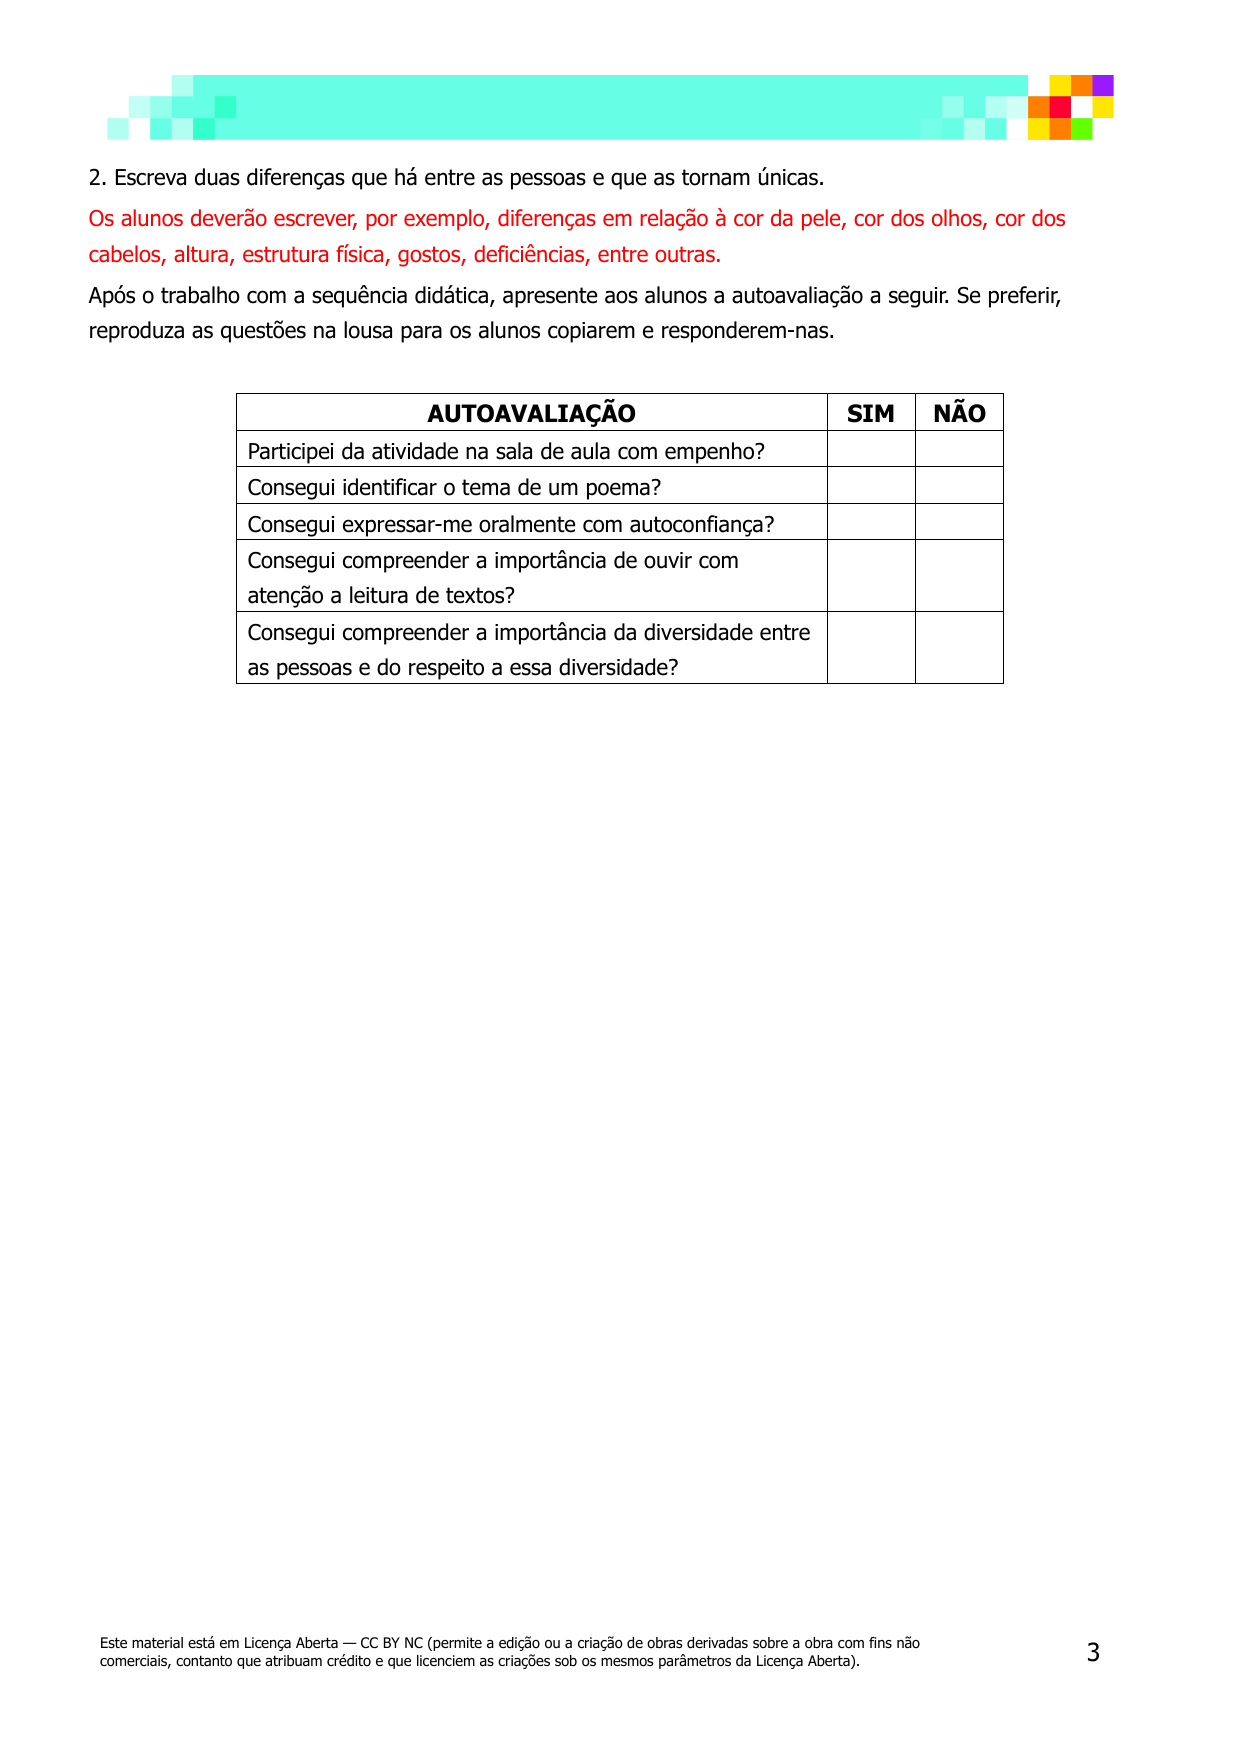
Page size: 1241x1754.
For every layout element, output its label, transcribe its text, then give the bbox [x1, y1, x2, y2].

picture [88, 75, 1114, 151]
table_cell Consegui identificar o tema de um poema? [237, 467, 827, 503]
table_cell Consegui compreender a importância da diversidade entre as pessoas e do respeito a essa diversidade? [237, 612, 827, 683]
table_cell [916, 612, 1003, 683]
table_cell Consegui expressar-me oralmente com autoconfiança? [237, 504, 827, 539]
table_cell [916, 467, 1003, 503]
text Após o trabalho com a sequência didática, apresente aos alunos a autoavaliação a seguir. Se preferir, reproduza as questões na lousa para os alunos copiarem e responderem-nas. [89, 275, 1152, 346]
table_cell [828, 540, 915, 611]
table_cell Consegui compreender a importância de ouvir com atenção a leitura de textos? [237, 540, 827, 611]
table_cell [916, 504, 1003, 539]
table_header SIM [828, 394, 915, 430]
table_cell [916, 540, 1003, 611]
table_cell Participei da atividade na sala de aula com empenho? [237, 431, 827, 466]
table_cell [828, 504, 915, 539]
table_header AUTOAVALIAÇÃO [237, 394, 827, 430]
text 2. Escreva duas diferenças que há entre as pessoas e que as tornam únicas. [89, 157, 1152, 192]
table_header NÃO [916, 394, 1003, 430]
table_cell [828, 431, 915, 466]
table_cell [916, 431, 1003, 466]
table_cell [828, 467, 915, 503]
table_cell [828, 612, 915, 683]
text Os alunos deverão escrever, por exemplo, diferenças em relação à cor da pele, cor dos olhos, cor dos cabelos, altura, estrutura física, gostos, deficiências, entre outras. [89, 198, 1152, 269]
